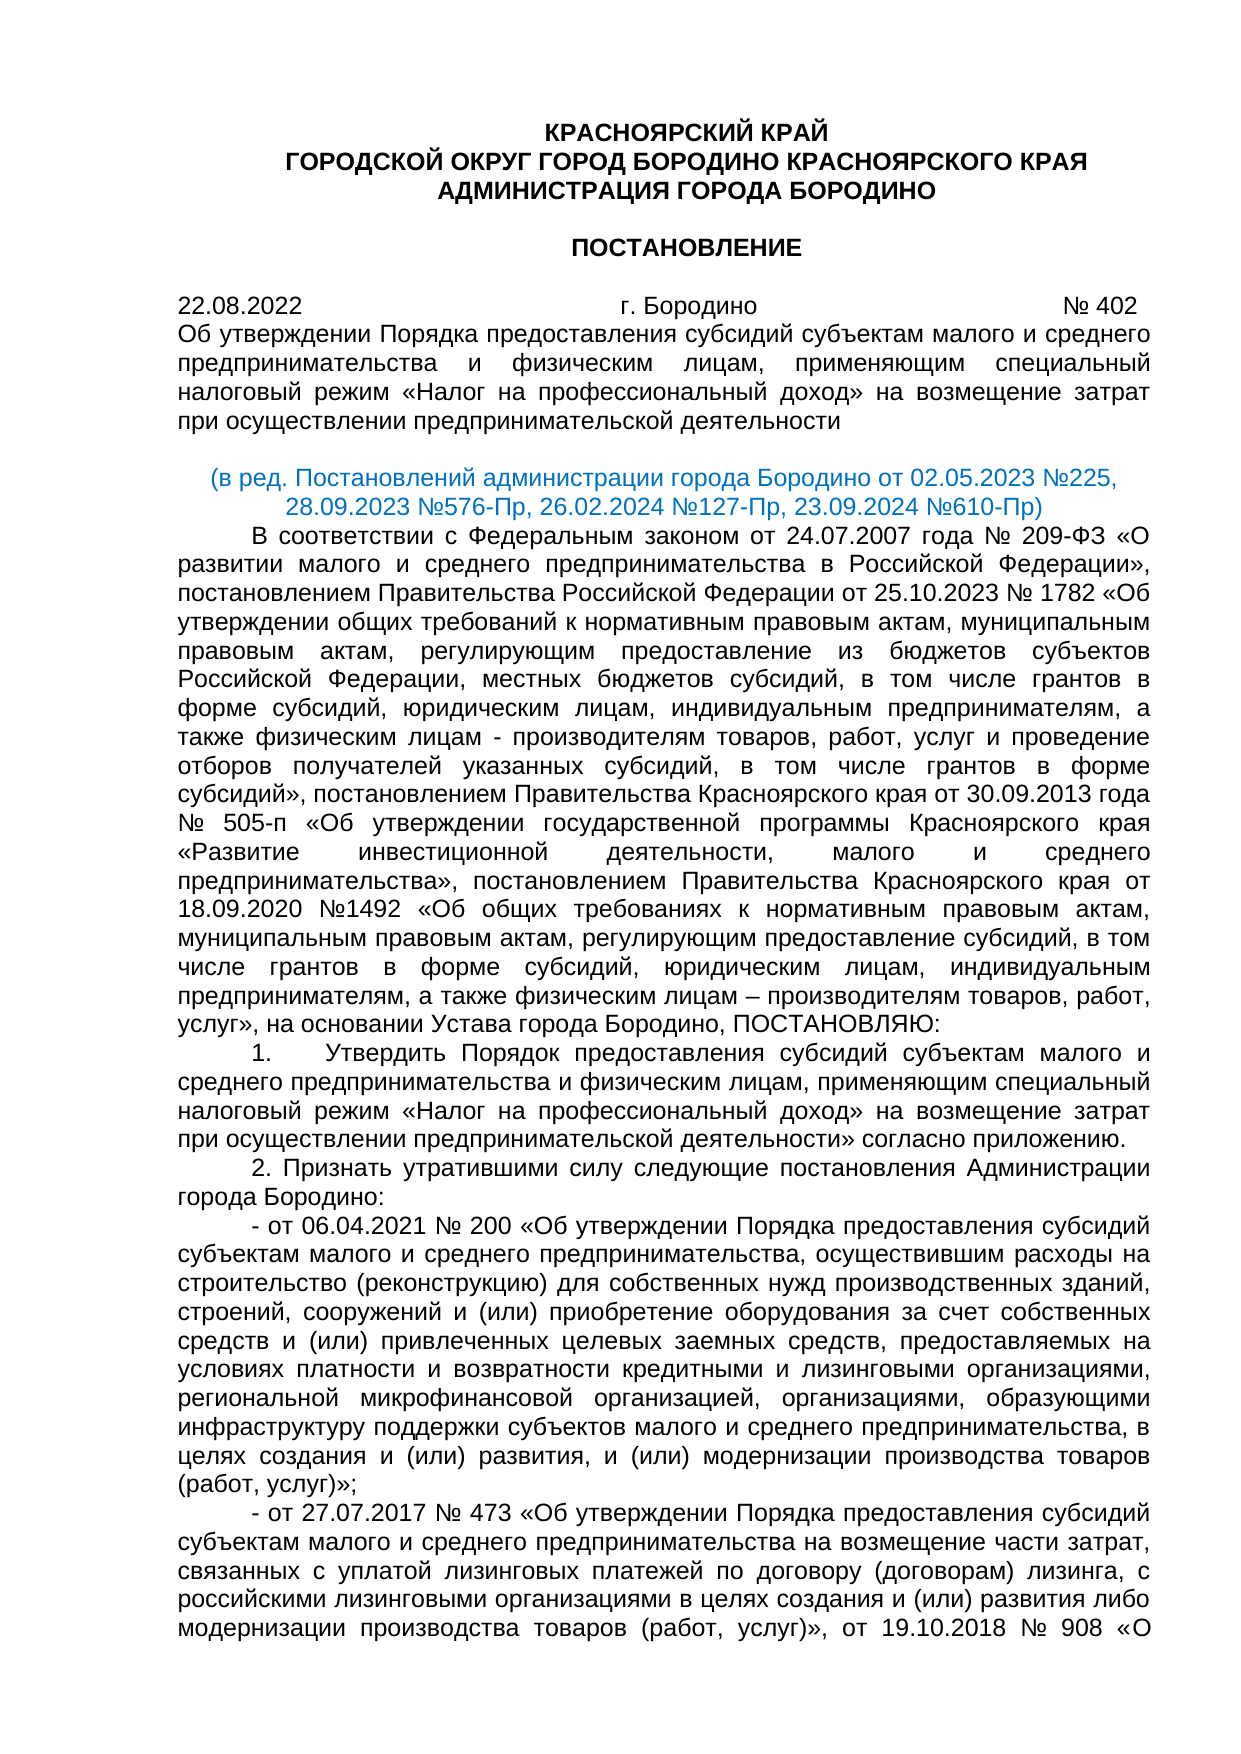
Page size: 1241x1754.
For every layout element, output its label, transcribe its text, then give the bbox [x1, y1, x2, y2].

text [177, 1498, 1152, 1642]
text ГОРОДСКОЙ ОКРУГ ГОРОД БОРОДИНО КРАСНОЯРСКОГО КРАЯ [177, 147, 1196, 176]
text - от 06.04.2021 № 200 «Об утверждении Порядка предоставления субсидий субъектам малого и среднего предпринимательства, осуществившим расходы на строительство (реконструкцию) для собственных нужд производственных зданий, строений, сооружений и (или) приобретение оборудования за счет собственных средств и (или) привлеченных целевых заемных средств, предоставляемых на условиях платности и возвратности кредитными и лизинговыми организациями, региональной микрофинансовой организацией, организациями, образующими инфраструктуру поддержки субъектов малого и среднего предпринимательства, в целях создания и (или) развития, и (или) модернизации производства товаров (работ, услуг)»; [177, 1211, 1152, 1498]
text АДМИНИСТРАЦИЯ ГОРОДА БОРОДИНО [177, 176, 1196, 204]
text Об утверждении Порядка предоставления субсидий субъектам малого и среднего предпринимательства и физическим лицам, применяющим специальный налоговый режим «Налог на профессиональный доход» на возмещение затрат при осуществлении предпринимательской деятельности [177, 319, 1152, 434]
list Утвердить Порядок предоставления субсидий субъектам малого и среднего предпринимательства и физическим лицам, применяющим специальный налоговый режим «Налог на профессиональный доход» на возмещение затрат при осуществлении предпринимательской деятельности» согласно приложению. [177, 1038, 1152, 1153]
text КРАСНОЯРСКИЙ КРАЙ [177, 118, 1196, 147]
text ПОСТАНОВЛЕНИЕ [177, 233, 1196, 262]
text В соответствии с Федеральным законом от 24.07.2007 года № 209-ФЗ «О развитии малого и среднего предпринимательства в Российской Федерации», постановлением Правительства Российской Федерации от 25.10.2023 № 1782 «Об утверждении общих требований к нормативным правовым актам, муниципальным правовым актам, регулирующим предоставление из бюджетов субъектов Российской Федерации, местных бюджетов субсидий, в том числе грантов в форме субсидий, юридическим лицам, индивидуальным предпринимателям, а также физическим лицам - производителям товаров, работ, услуг и проведение отборов получателей указанных субсидий, в том числе грантов в форме субсидий», постановлением Правительства Красноярского края от 30.09.2013 года № 505-п «Об утверждении государственной программы Красноярского края «Развитие инвестиционной деятельности, малого и среднего предпринимательства», постановлением Правительства Красноярского края от 18.09.2020 №1492 «Об общих требованиях к нормативным правовым актам, муниципальным правовым актам, регулирующим предоставление субсидий, в том числе грантов в форме субсидий, юридическим лицам, индивидуальным предпринимателям, а также физическим лицам – производителям товаров, работ, услуг», на основании Устава города Бородино, ПОСТАНОВЛЯЮ: [177, 521, 1152, 1038]
text 22.08.2022 г. Бородино № 402 [177, 291, 1196, 319]
text (в ред. Постановлений администрации города Бородино от 02.05.2023 №225, 28.09.2023 №576-Пр, 26.02.2024 №127-Пр, 23.09.2024 №610-Пр) [177, 463, 1152, 521]
text 2. Признать утратившими силу следующие постановления Администрации города Бородино: [177, 1153, 1152, 1211]
